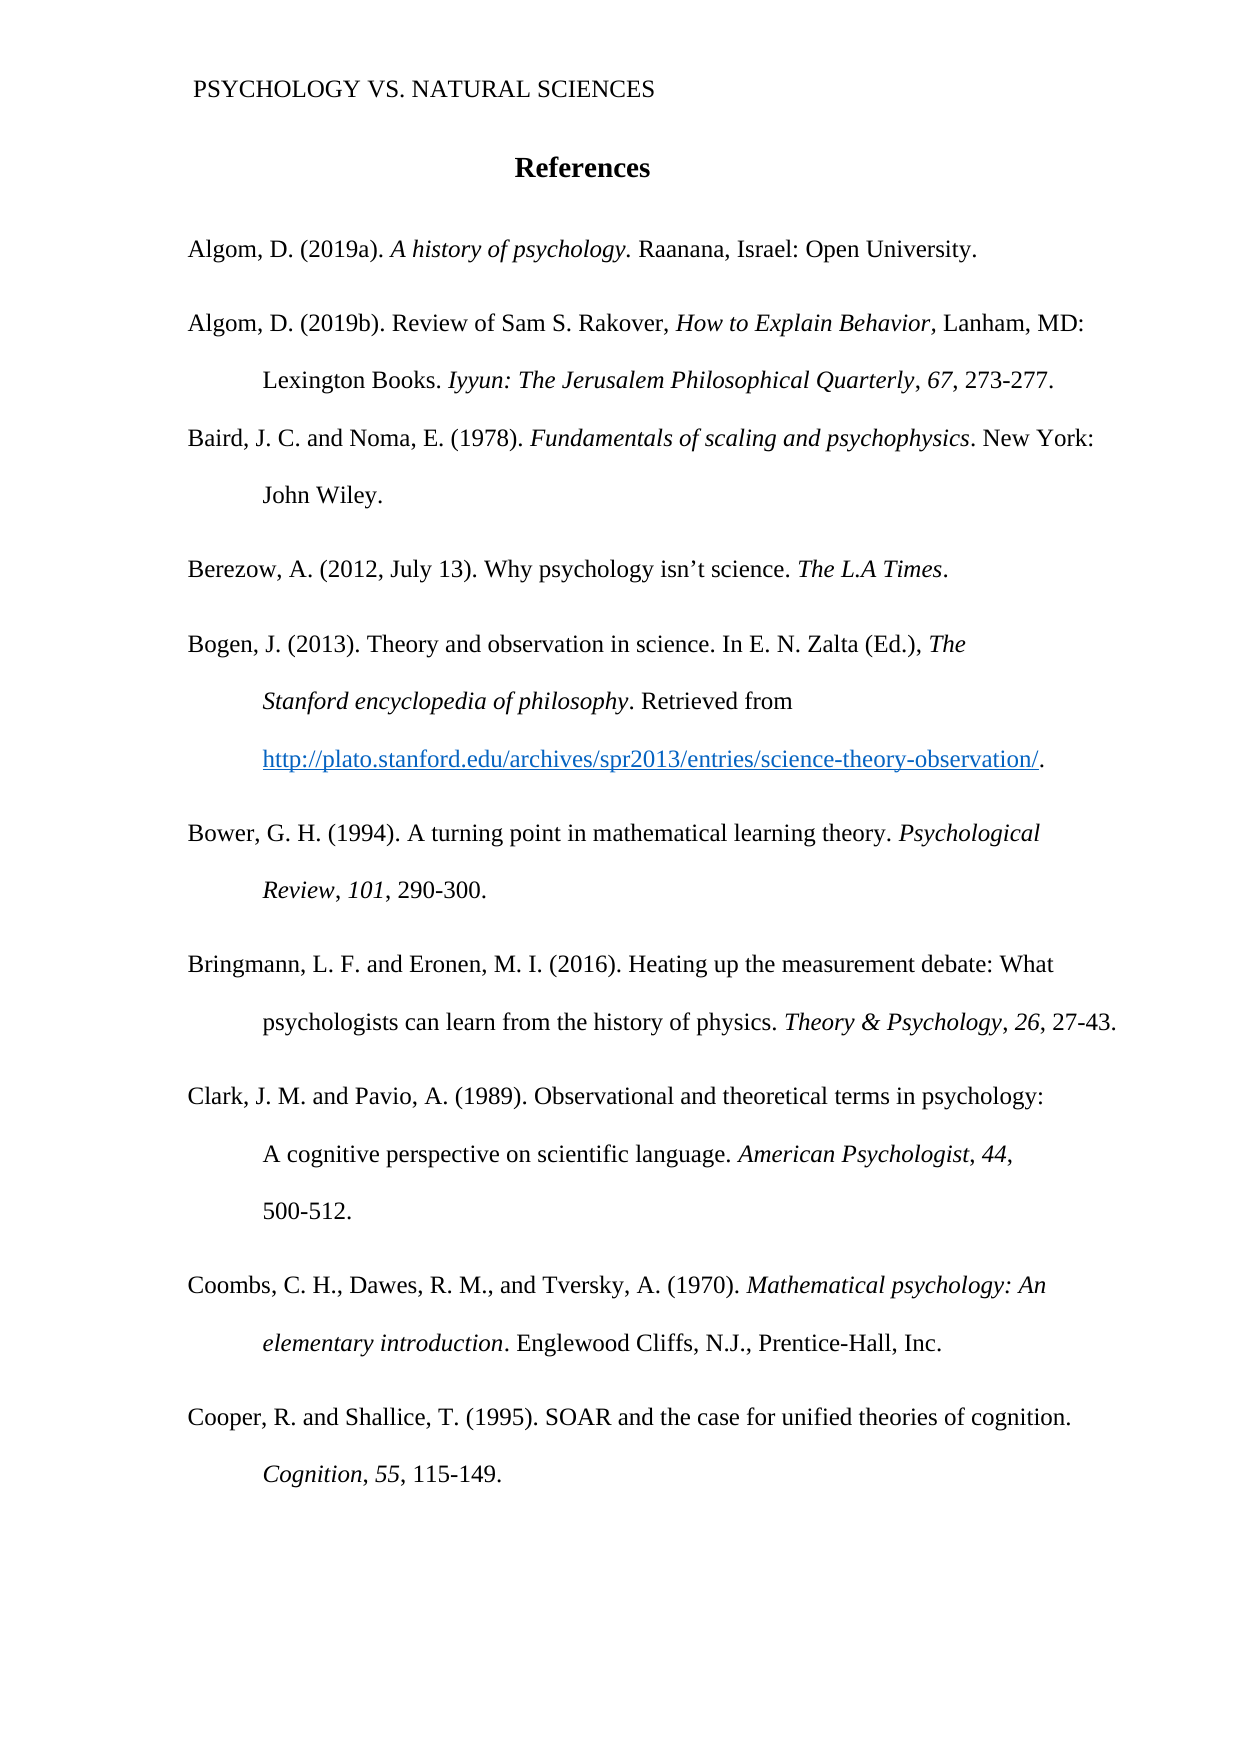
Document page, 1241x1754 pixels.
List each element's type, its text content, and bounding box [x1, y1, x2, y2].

text References [187, 150, 1053, 183]
text Clark, J. M. and Pavio, A. (1989). Observational and theoretical terms in psychology: A cognitive perspective on scientific language. American Psychologist, 44, 500-512. [187, 1081, 1053, 1225]
text Coombs, C. H., Dawes, R. M., and Tversky, A. (1970). Mathematical psychology: An elementary introduction. Englewood Cliffs, N.J., Prentice-Hall, Inc. [187, 1270, 1053, 1357]
text Bogen, J. (2013). Theory and observation in science. In E. N. Zalta (Ed.), The Stanford encyclopedia of philosophy. Retrieved from http://plato.stanford.edu/archives/spr2013/entries/science-theory-observation/. [187, 629, 1053, 772]
text Algom, D. (2019a). A history of psychology. Raanana, Israel: Open University. [187, 234, 1118, 262]
text Cooper, R. and Shallice, T. (1995). SOAR and the case for unified theories of cognition. Cognition, 55, 115-149. [187, 1402, 1118, 1488]
text Algom, D. (2019b). Review of Sam S. Rakover, How to Explain Behavior, Lanham, MD: Lexington Books. Iyyun: The Jerusalem Philosophical Quarterly, 67, 273-277. [187, 308, 1112, 394]
text Berezow, A. (2012, July 13). Why psychology isn’t science. The L.A Times. [187, 554, 1053, 583]
text Bringmann, L. F. and Eronen, M. I. (2016). Heating up the measurement debate: What psychologists can learn from the history of physics. Theory & Psychology, 26, 27-43. [187, 949, 1118, 1036]
text Bower, G. H. (1994). A turning point in mathematical learning theory. Psychological Review, 101, 290-300. [187, 818, 1053, 904]
text Baird, J. C. and Noma, E. (1978). Fundamentals of scaling and psychophysics. New York: John Wiley. [187, 423, 1118, 509]
